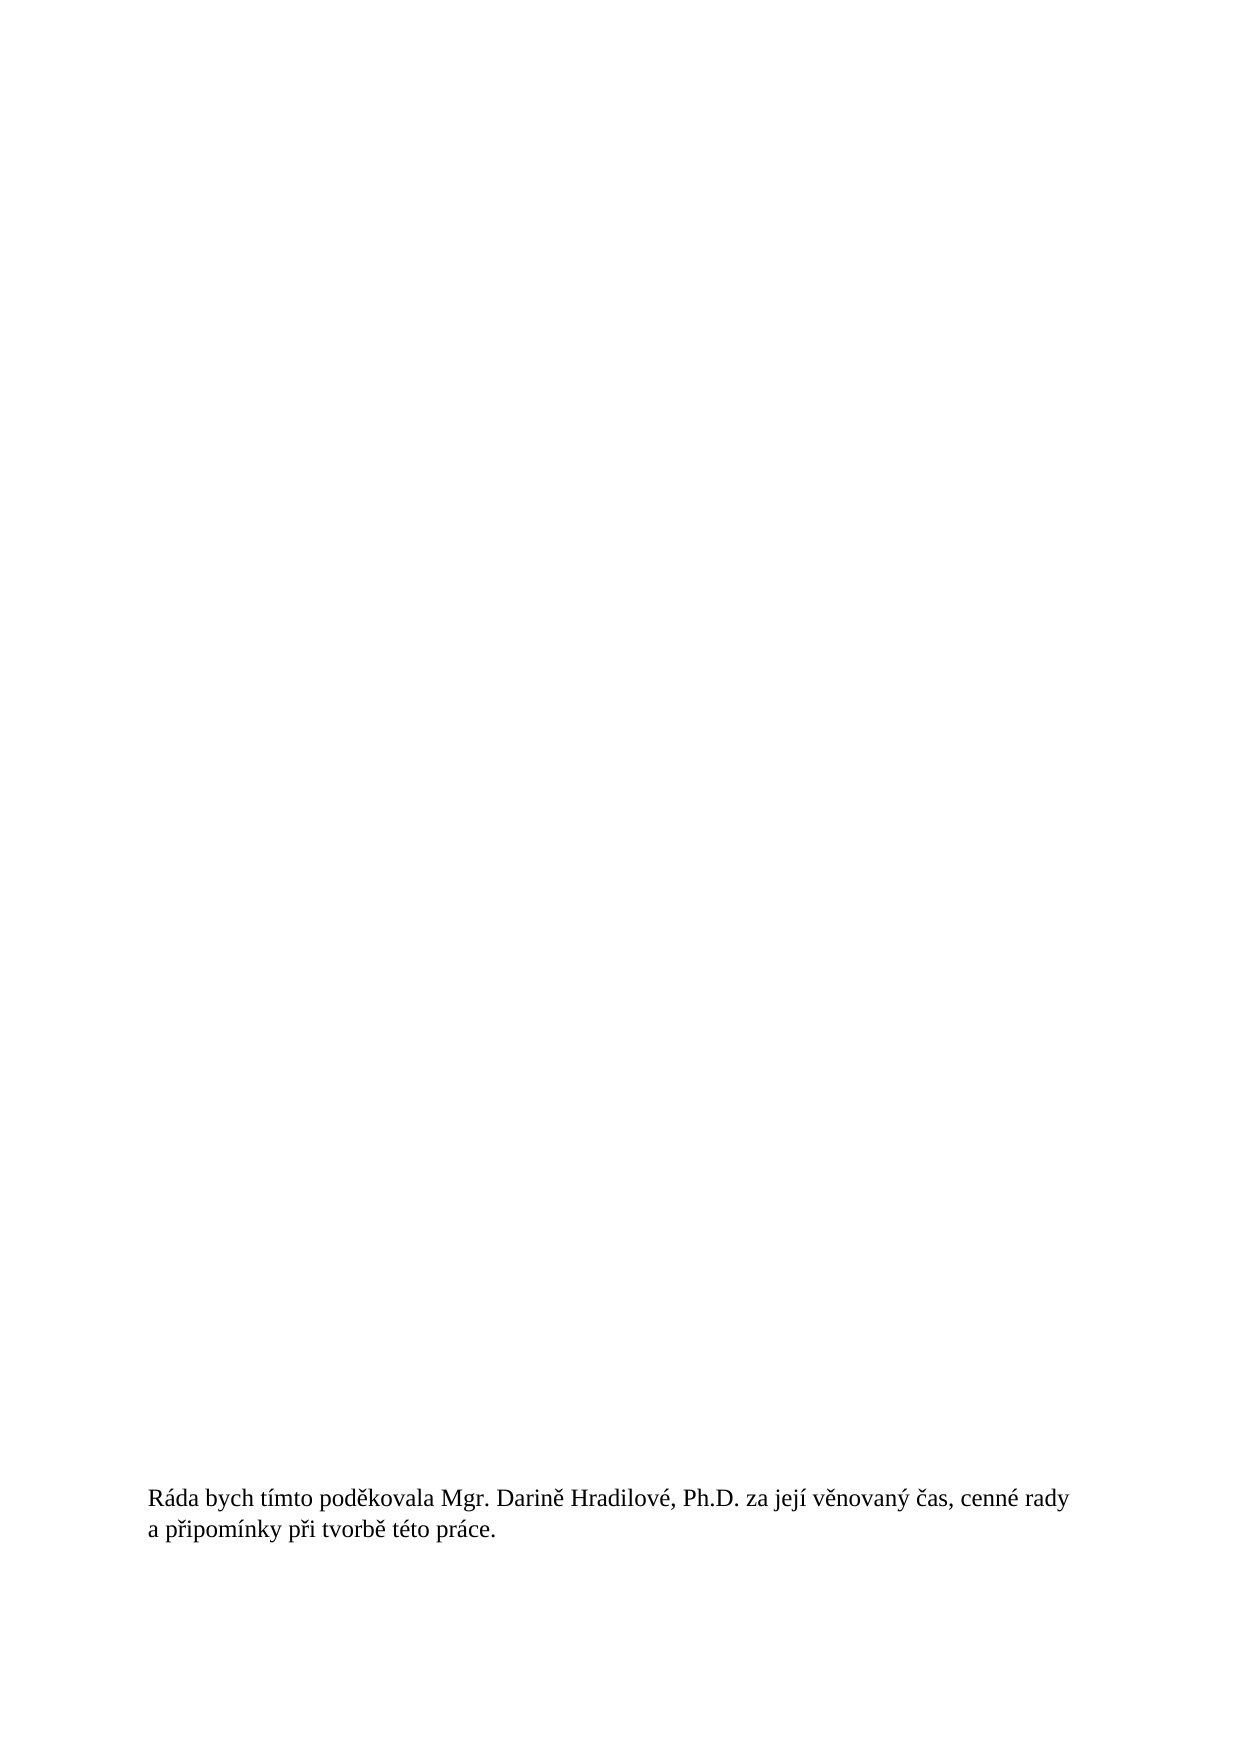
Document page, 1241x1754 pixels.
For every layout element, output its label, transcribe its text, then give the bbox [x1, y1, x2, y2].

text Ráda bych tímto poděkovala Mgr. Darině Hradilové, Ph.D. za její věnovaný čas, cenné rady a připomínky při tvorbě této práce. [148, 1483, 1092, 1543]
